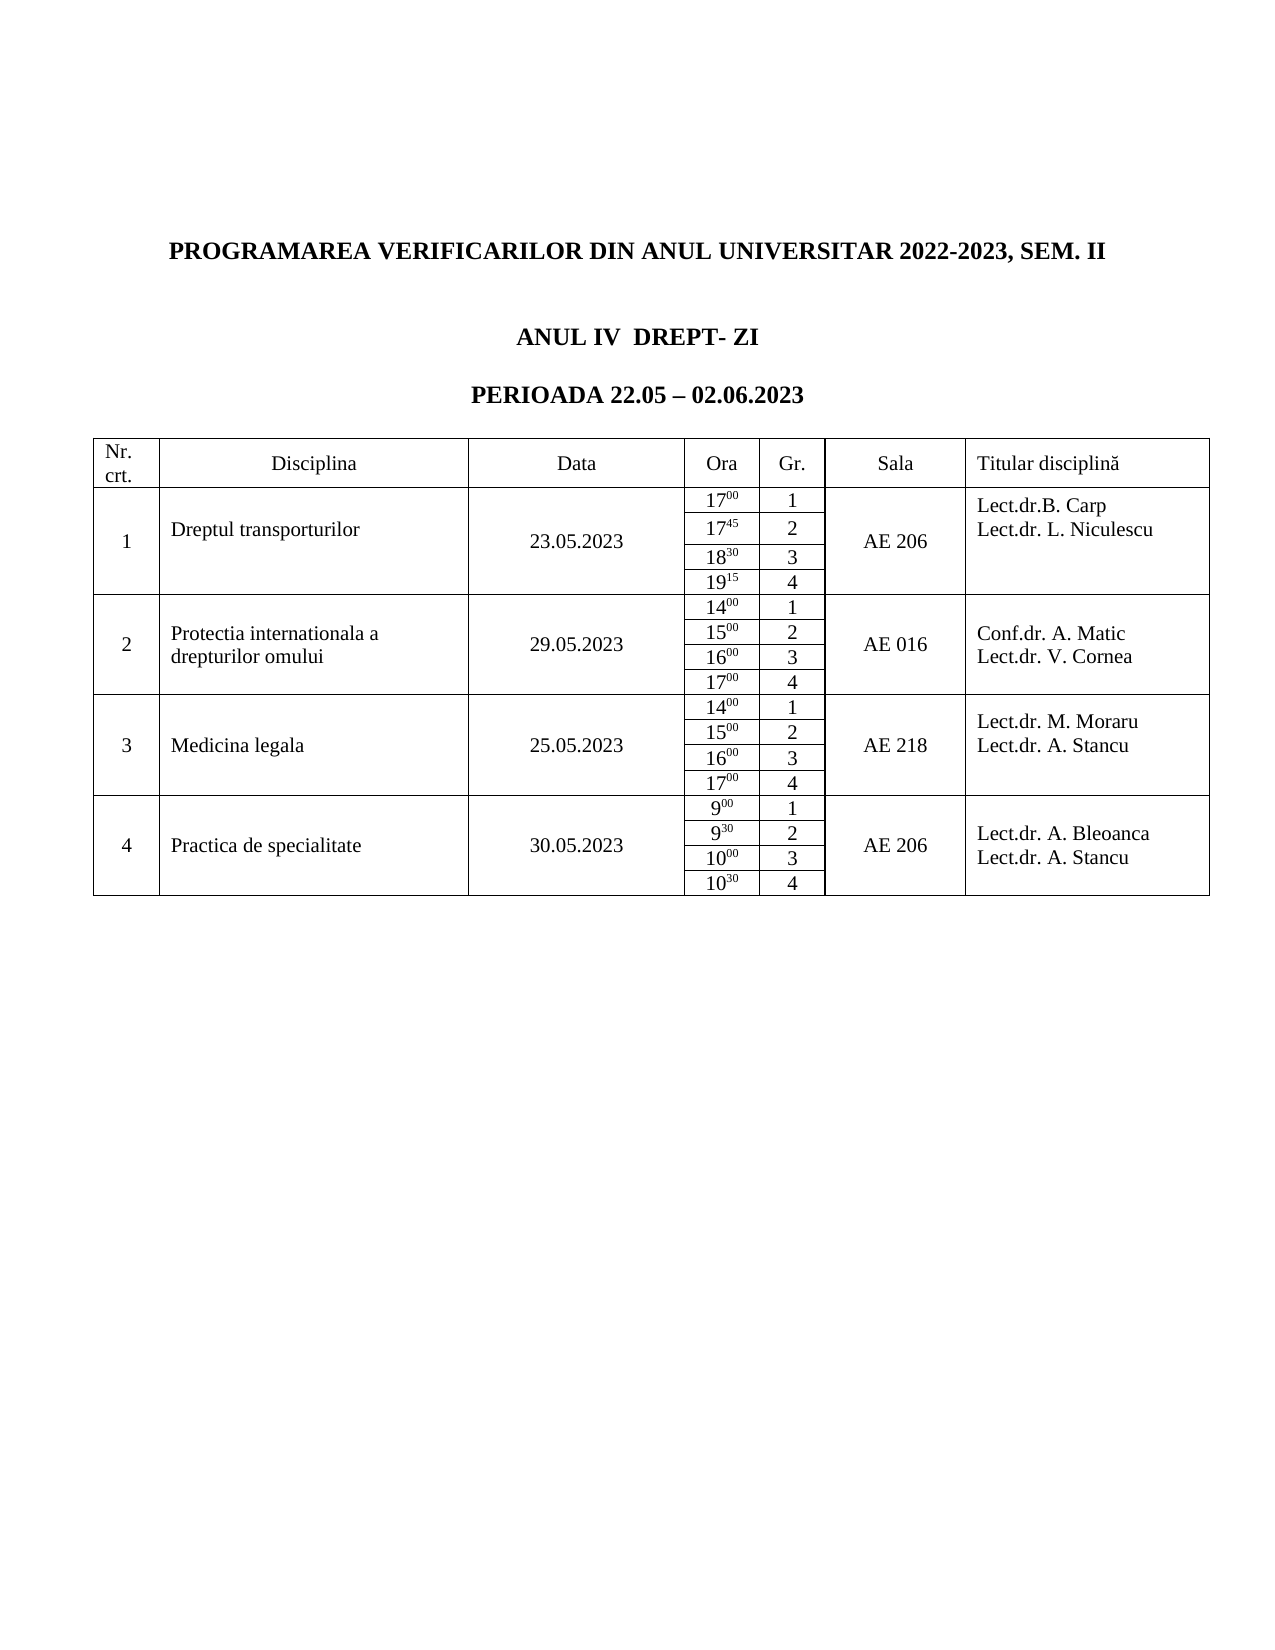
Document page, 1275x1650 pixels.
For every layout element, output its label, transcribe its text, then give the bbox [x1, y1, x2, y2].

table_cell 3 [760, 745, 824, 769]
table_cell Protectia internationala a drepturilor omului [160, 595, 468, 694]
table_cell 4 [760, 771, 824, 794]
table_cell Conf.dr. A. Matic Lect.dr. V. Cornea [966, 595, 1209, 694]
table_header Nr. crt. [94, 439, 159, 487]
table_cell 3 [760, 846, 824, 870]
table_cell 1400 [685, 695, 759, 719]
table_cell 3 [94, 695, 159, 794]
table_cell Dreptul transporturilor [160, 488, 468, 594]
table_cell 1 [760, 796, 824, 820]
table_cell 4 [760, 570, 824, 594]
table_cell 930 [685, 821, 759, 845]
table_cell Lect.dr.B. Carp Lect.dr. L. Niculescu [966, 488, 1209, 594]
text PERIOADA 22.05 – 02.06.2023 [150, 380, 1125, 409]
table_header Sala [826, 439, 965, 487]
text ANUL IV DREPT- ZI [150, 322, 1125, 351]
table_cell 1000 [685, 846, 759, 870]
text PROGRAMAREA VERIFICARILOR DIN ANUL UNIVERSITAR 2022-2023, SEM. II [150, 236, 1125, 265]
table_cell AE 206 [826, 796, 965, 895]
table_header Disciplina [160, 439, 468, 487]
table_cell 3 [760, 545, 824, 569]
table_cell 4 [760, 871, 824, 895]
table_cell 30.05.2023 [469, 796, 684, 895]
table_cell 1700 [685, 670, 759, 694]
table_cell 1030 [685, 871, 759, 895]
table_cell 25.05.2023 [469, 695, 684, 794]
table_header Data [469, 439, 684, 487]
table_cell AE 218 [826, 695, 965, 794]
table_cell 1 [760, 695, 824, 719]
table_cell 3 [760, 645, 824, 669]
table_header Gr. [760, 439, 824, 487]
table_cell 1 [94, 488, 159, 594]
table_cell 1600 [685, 645, 759, 669]
table_cell 900 [685, 796, 759, 820]
table_cell 1600 [685, 745, 759, 769]
table_cell AE 206 [826, 488, 965, 594]
table_cell Practica de specialitate [160, 796, 468, 895]
table_cell 2 [760, 620, 824, 644]
table_cell AE 016 [826, 595, 965, 694]
table_cell 1500 [685, 620, 759, 644]
table_cell 1745 [685, 513, 759, 543]
table_cell 1700 [685, 771, 759, 794]
table_cell 1 [760, 488, 824, 512]
table_cell 1915 [685, 570, 759, 594]
table_cell 23.05.2023 [469, 488, 684, 594]
table_header Ora [685, 439, 759, 487]
table_cell 1400 [685, 595, 759, 619]
table_cell 1500 [685, 720, 759, 744]
table_cell 4 [760, 670, 824, 694]
table_cell 2 [760, 821, 824, 845]
table_cell 2 [760, 513, 824, 543]
table_cell 29.05.2023 [469, 595, 684, 694]
table_cell 1830 [685, 545, 759, 569]
table_cell 2 [760, 720, 824, 744]
table_cell Medicina legala [160, 695, 468, 794]
table_cell 4 [94, 796, 159, 895]
table_header Titular disciplină [966, 439, 1209, 487]
table_cell 1700 [685, 488, 759, 512]
table_cell 2 [94, 595, 159, 694]
table_cell 1 [760, 595, 824, 619]
table_cell Lect.dr. M. Moraru Lect.dr. A. Stancu [966, 695, 1209, 794]
table_cell Lect.dr. A. Bleoanca Lect.dr. A. Stancu [966, 796, 1209, 895]
